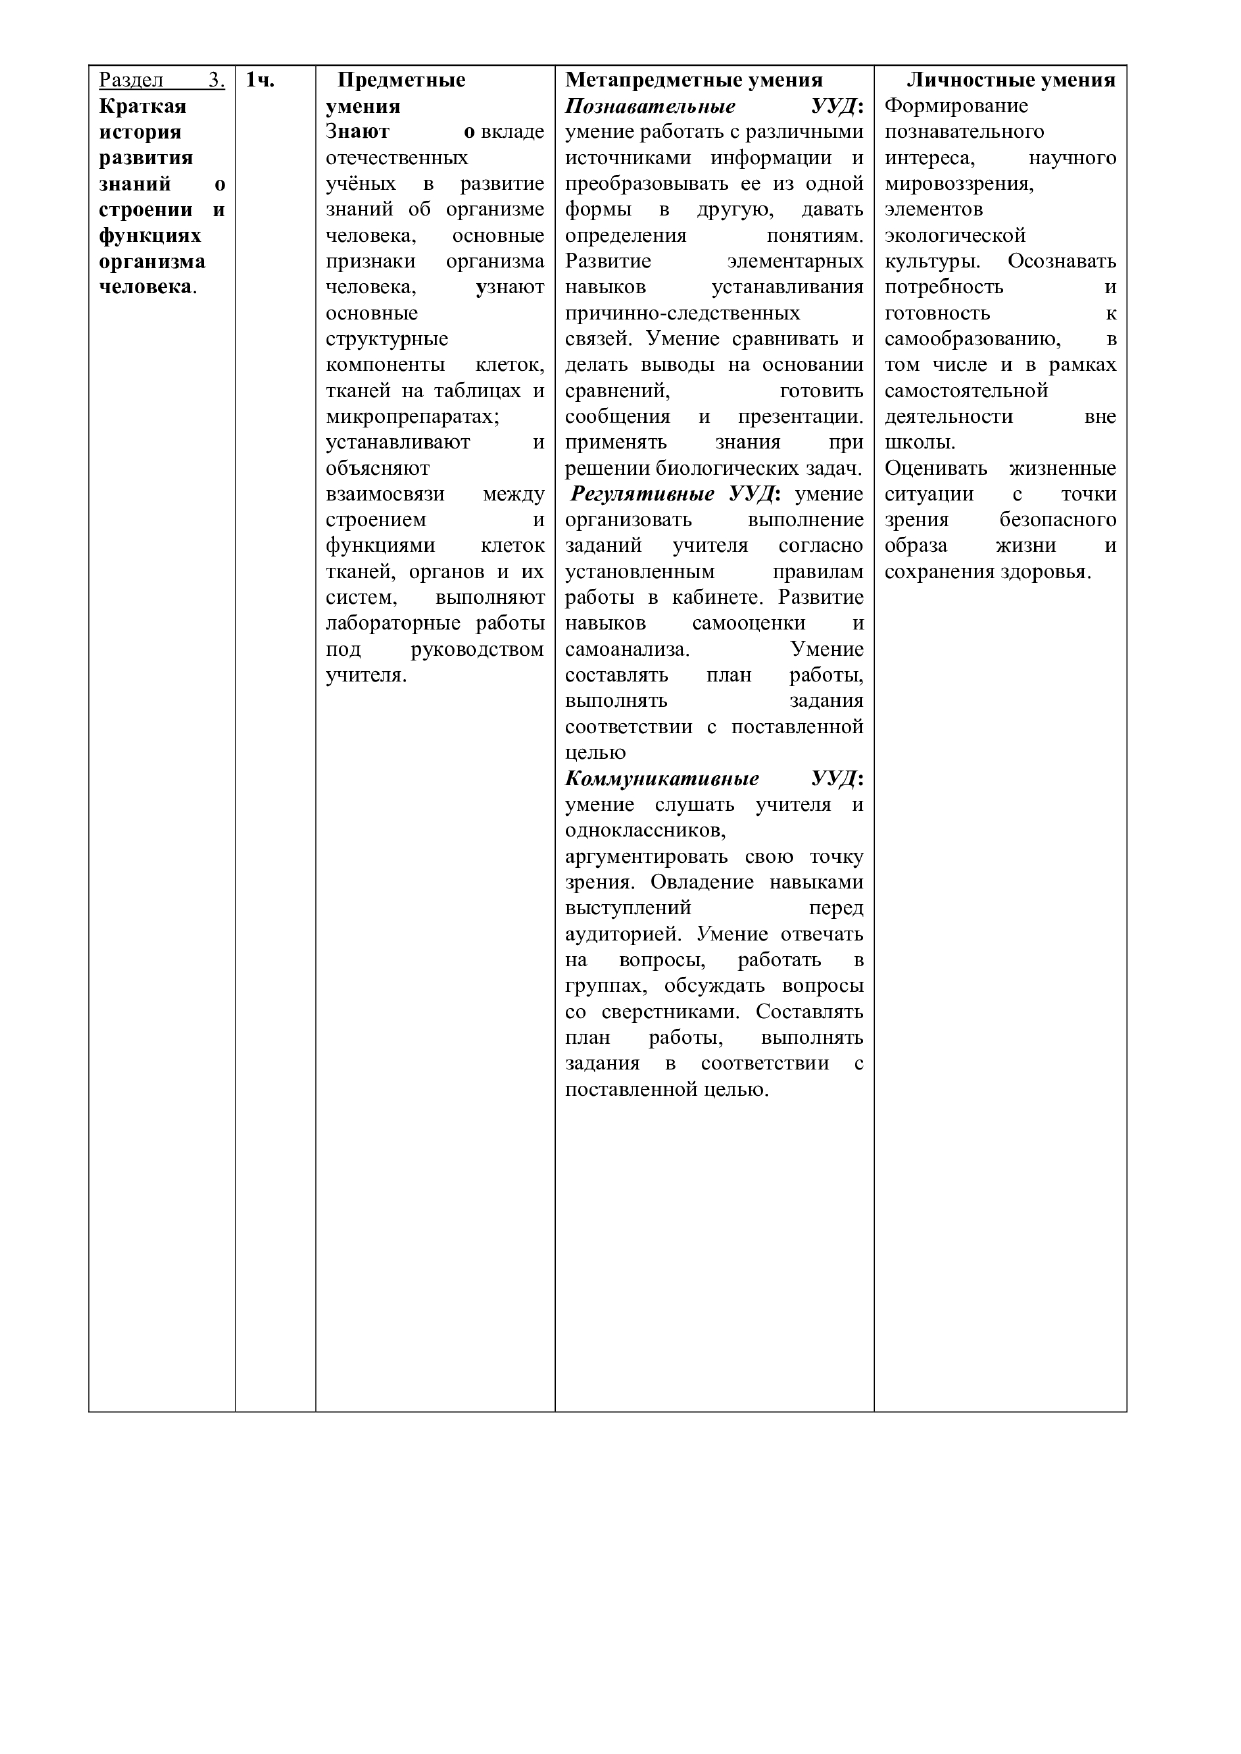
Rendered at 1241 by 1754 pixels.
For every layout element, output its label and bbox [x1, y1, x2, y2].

picture [62, 0, 1180, 1537]
